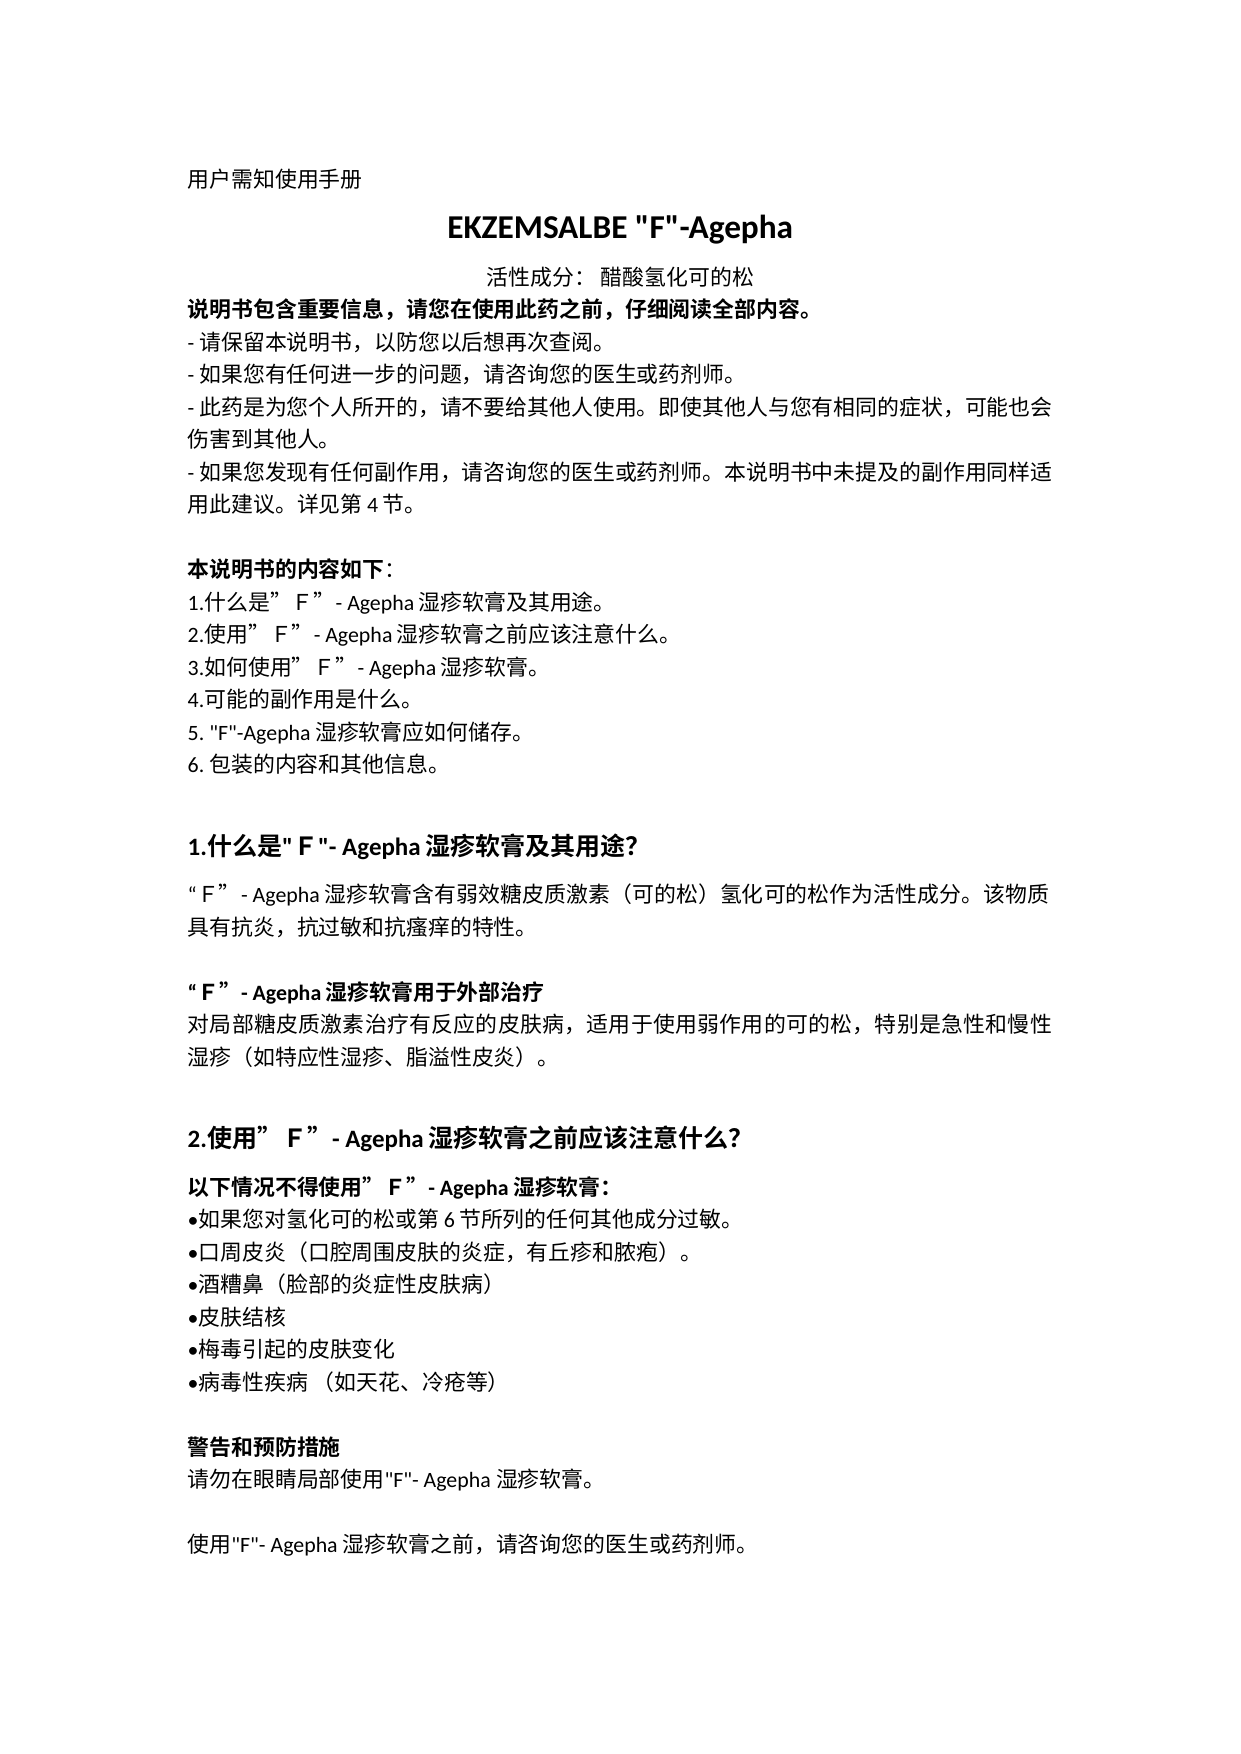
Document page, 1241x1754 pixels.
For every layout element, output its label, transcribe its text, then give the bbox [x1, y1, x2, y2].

text 3.如何使用”Ｆ”- Agepha湿疹软膏。 [187, 649, 1053, 682]
text 4.可能的副作用是什么。 [187, 682, 1053, 714]
text 本说明书的内容如下： [187, 552, 1053, 584]
text •如果您对氢化可的松或第6节所列的任何其他成分过敏。 [187, 1202, 1053, 1234]
text •口周皮炎（口腔周围皮肤的炎症，有丘疹和脓疱）。 [187, 1234, 1053, 1267]
text EKZEMSALBE "F"-Agepha [187, 194, 1053, 259]
text 警告和预防措施 [187, 1429, 1053, 1462]
text 说明书包含重要信息，请您在使用此药之前，仔细阅读全部内容。 [187, 292, 1053, 324]
text 5. "F"-Agepha湿疹软膏应如何储存。 [187, 714, 1053, 747]
text “Ｆ”- Agepha湿疹软膏含有弱效糖皮质激素（可的松）氢化可的松作为活性成分。该物质具有抗炎，抗过敏和抗瘙痒的特性。 [187, 877, 1053, 942]
text 对局部糖皮质激素治疗有反应的皮肤病，适用于使用弱作用的可的松，特别是急性和慢性湿疹（如特应性湿疹、脂溢性皮炎）。 [187, 1007, 1053, 1072]
text •酒糟鼻（脸部的炎症性皮肤病） [187, 1267, 1053, 1299]
text 活性成分： 醋酸氢化可的松 [187, 259, 1053, 292]
text - 此药是为您个人所开的，请不要给其他人使用。即使其他人与您有相同的症状，可能也会伤害到其他人。 [187, 389, 1053, 454]
text 1.什么是”Ｆ”- Agepha湿疹软膏及其用途。 [187, 584, 1053, 617]
text 1.什么是"Ｆ"- Agepha湿疹软膏及其用途？ [187, 812, 1053, 877]
text - 请保留本说明书，以防您以后想再次查阅。 [187, 324, 1053, 357]
text 2.使用”Ｆ”- Agepha湿疹软膏之前应该注意什么。 [187, 617, 1053, 649]
text 以下情况不得使用”Ｆ”- Agepha湿疹软膏： [187, 1169, 1053, 1202]
text “Ｆ”- Agepha湿疹软膏用于外部治疗 [187, 974, 1053, 1007]
text - 如果您有任何进一步的问题，请咨询您的医生或药剂师。 [187, 357, 1053, 389]
text 用户需知使用手册 [187, 162, 1053, 194]
text - 如果您发现有任何副作用，请咨询您的医生或药剂师。本说明书中未提及的副作用同样适用此建议。详见第4节。 [187, 454, 1053, 519]
text •病毒性疾病 （如天花、冷疮等） [187, 1364, 1053, 1397]
text •梅毒引起的皮肤变化 [187, 1332, 1053, 1364]
text 使用"F"- Agepha 湿疹软膏之前，请咨询您的医生或药剂师。 [187, 1527, 1053, 1559]
text •皮肤结核 [187, 1299, 1053, 1332]
text 请勿在眼睛局部使用"F"- Agepha 湿疹软膏。 [187, 1462, 1053, 1494]
text 6. 包装的内容和其他信息。 [187, 747, 1053, 779]
text 2.使用”Ｆ”- Agepha湿疹软膏之前应该注意什么？ [187, 1104, 1053, 1169]
